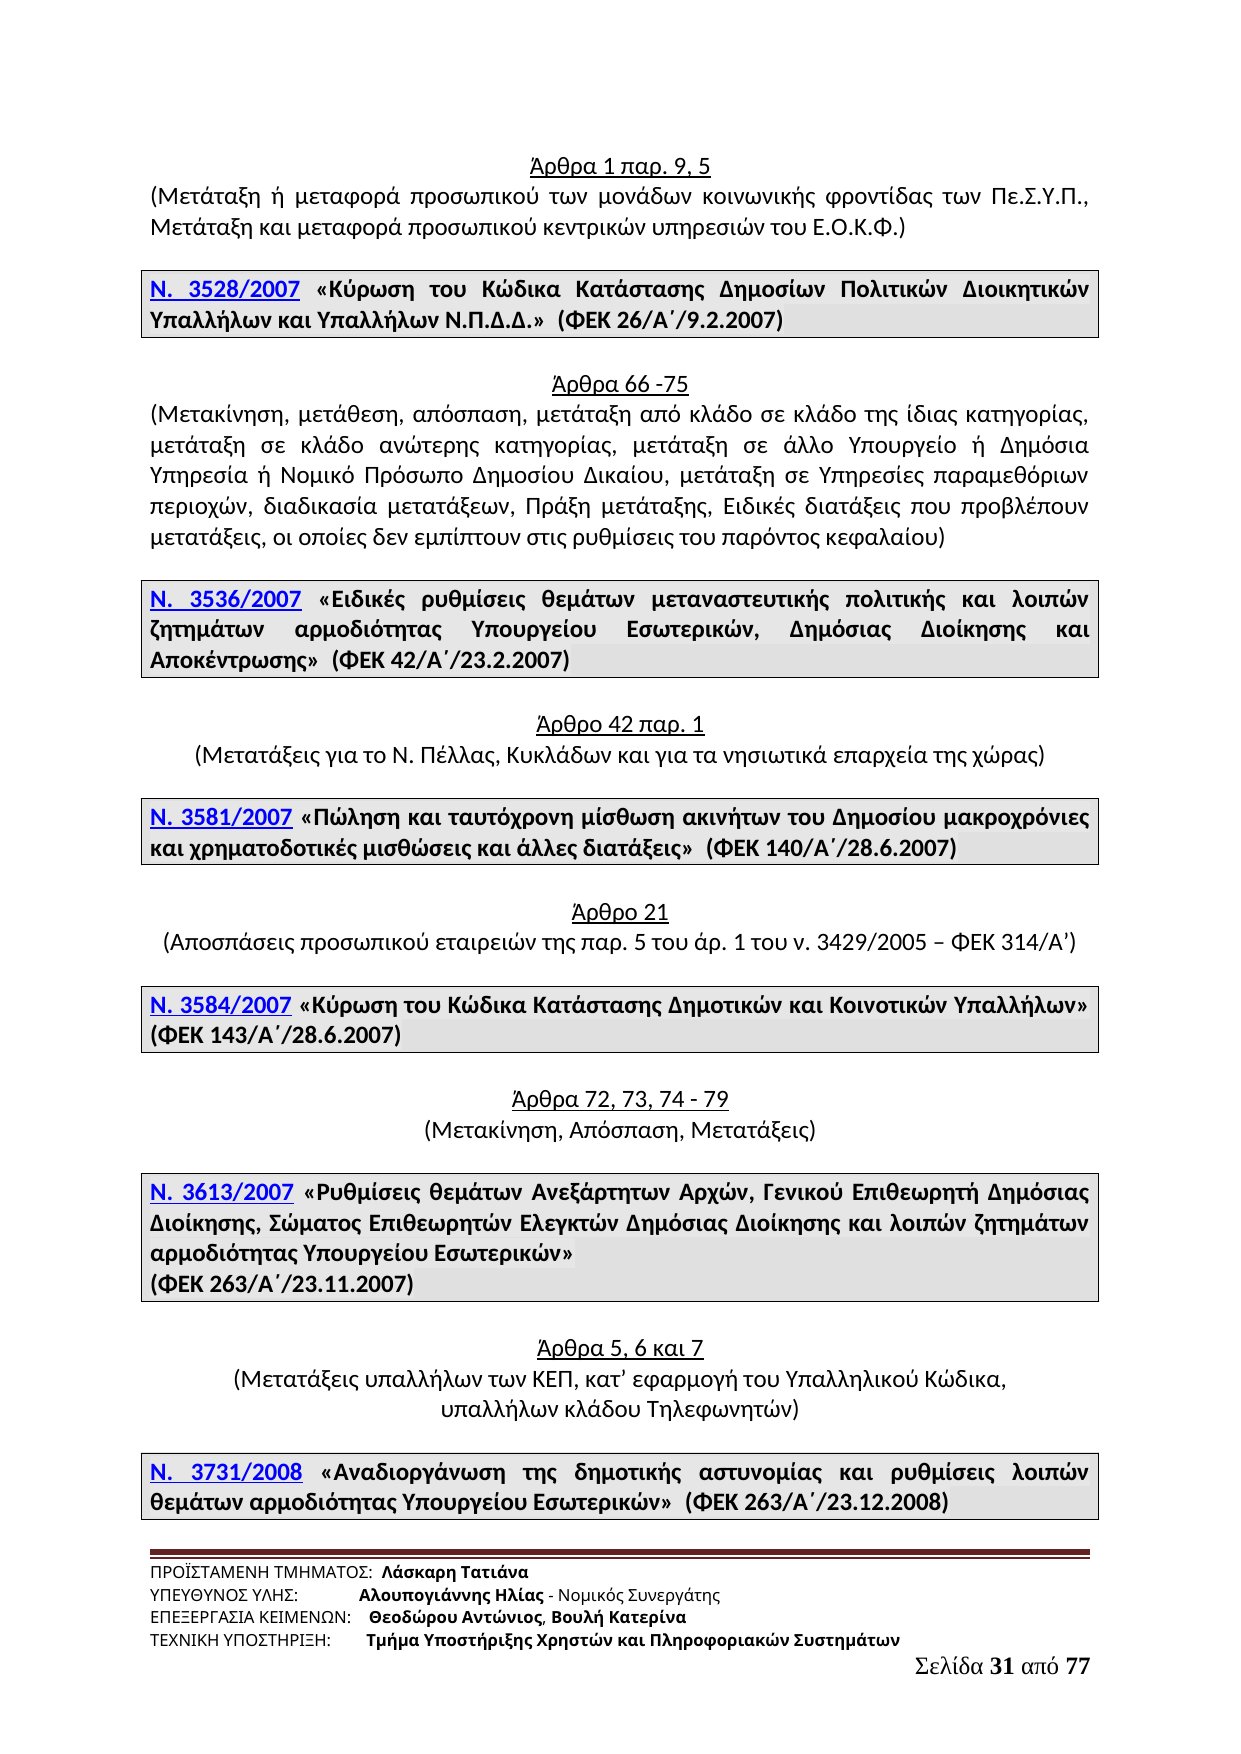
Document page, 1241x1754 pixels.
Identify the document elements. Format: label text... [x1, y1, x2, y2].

text Άρθρο 42 παρ. 1 [150, 708, 1090, 739]
text Ν. 3536/2007 «Ειδικές ρυθμίσεις θεμάτων μεταναστευτικής πολιτικής και λοιπών ζητημάτων αρμοδιότητας Υπουργείου Εσωτερικών, Δημόσιας Διοίκησης και Αποκέντρωσης» (ΦΕΚ 42/Α΄/23.2.2007) [142, 581, 1098, 677]
text Άρθρα 1 παρ. 9, 5 [150, 150, 1090, 181]
text Ν. 3584/2007 «Κύρωση του Κώδικα Κατάστασης Δημοτικών και Κοινοτικών Υπαλλήλων» (ΦΕΚ 143/Α΄/28.6.2007) [142, 987, 1098, 1052]
text Ν. 3581/2007 «Πώληση και ταυτόχρονη μίσθωση ακινήτων του Δημοσίου μακροχρόνιες και χρηματοδοτικές μισθώσεις και άλλες διατάξεις» (ΦΕΚ 140/Α΄/28.6.2007) [142, 799, 1098, 864]
text υπαλλήλων κλάδου Τηλεφωνητών) [150, 1393, 1090, 1424]
text Άρθρα 5, 6 και 7 [150, 1332, 1090, 1363]
text Ν. 3528/2007 «Κύρωση του Κώδικα Κατάστασης Δημοσίων Πολιτικών Διοικητικών Υπαλλήλων και Υπαλλήλων Ν.Π.Δ.Δ.» (ΦΕΚ 26/Α΄/9.2.2007) [142, 271, 1098, 337]
text Ν. 3731/2008 «Αναδιοργάνωση της δημοτικής αστυνομίας και ρυθμίσεις λοιπών θεμάτων αρμοδιότητας Υπουργείου Εσωτερικών» (ΦΕΚ 263/Α΄/23.12.2008) [142, 1454, 1098, 1519]
text Άρθρο 21 [150, 896, 1090, 926]
text (Μετατάξεις υπαλλήλων των ΚΕΠ, κατ’ εφαρμογή του Υπαλληλικού Κώδικα, [150, 1363, 1090, 1393]
text (Μετάταξη ή μεταφορά προσωπικού των μονάδων κοινωνικής φροντίδας των Πε.Σ.Υ.Π., Μετάταξη και μεταφορά προσωπικού κεντρικών υπηρεσιών του Ε.Ο.Κ.Φ.) [150, 181, 1090, 242]
text Ν. 3613/2007 «Ρυθμίσεις θεμάτων Ανεξάρτητων Αρχών, Γενικού Επιθεωρητή Δημόσιας Διοίκησης, Σώματος Επιθεωρητών Ελεγκτών Δημόσιας Διοίκησης και λοιπών ζητημάτων αρμοδιότητας Υπουργείου Εσωτερικών» [142, 1174, 1098, 1265]
text (Αποσπάσεις προσωπικού εταιρειών της παρ. 5 του άρ. 1 του ν. 3429/2005 – ΦΕΚ 314/Α’) [150, 926, 1090, 957]
text Άρθρα 72, 73, 74 - 79 [150, 1083, 1090, 1114]
text (ΦΕΚ 263/Α΄/23.11.2007) [142, 1265, 1098, 1301]
text Άρθρα 66 -75 [150, 368, 1090, 399]
text (Μετακίνηση, Απόσπαση, Μετατάξεις) [150, 1114, 1090, 1144]
text (Μετακίνηση, μετάθεση, απόσπαση, μετάταξη από κλάδο σε κλάδο της ίδιας κατηγορίας, μετάταξη σε κλάδο ανώτερης κατηγορίας, μετάταξη σε άλλο Υπουργείο ή Δημόσια Υπηρεσία ή Νομικό Πρόσωπο Δημοσίου Δικαίου, μετάταξη σε Υπηρεσίες παραμεθόριων περιοχών, διαδικασία μετατάξεων, Πράξη μετάταξης, Ειδικές διατάξεις που προβλέπουν μετατάξεις, οι οποίες δεν εμπίπτουν στις ρυθμίσεις του παρόντος κεφαλαίου) [150, 399, 1090, 551]
text (Μετατάξεις για το Ν. Πέλλας, Κυκλάδων και για τα νησιωτικά επαρχεία της χώρας) [150, 739, 1090, 769]
